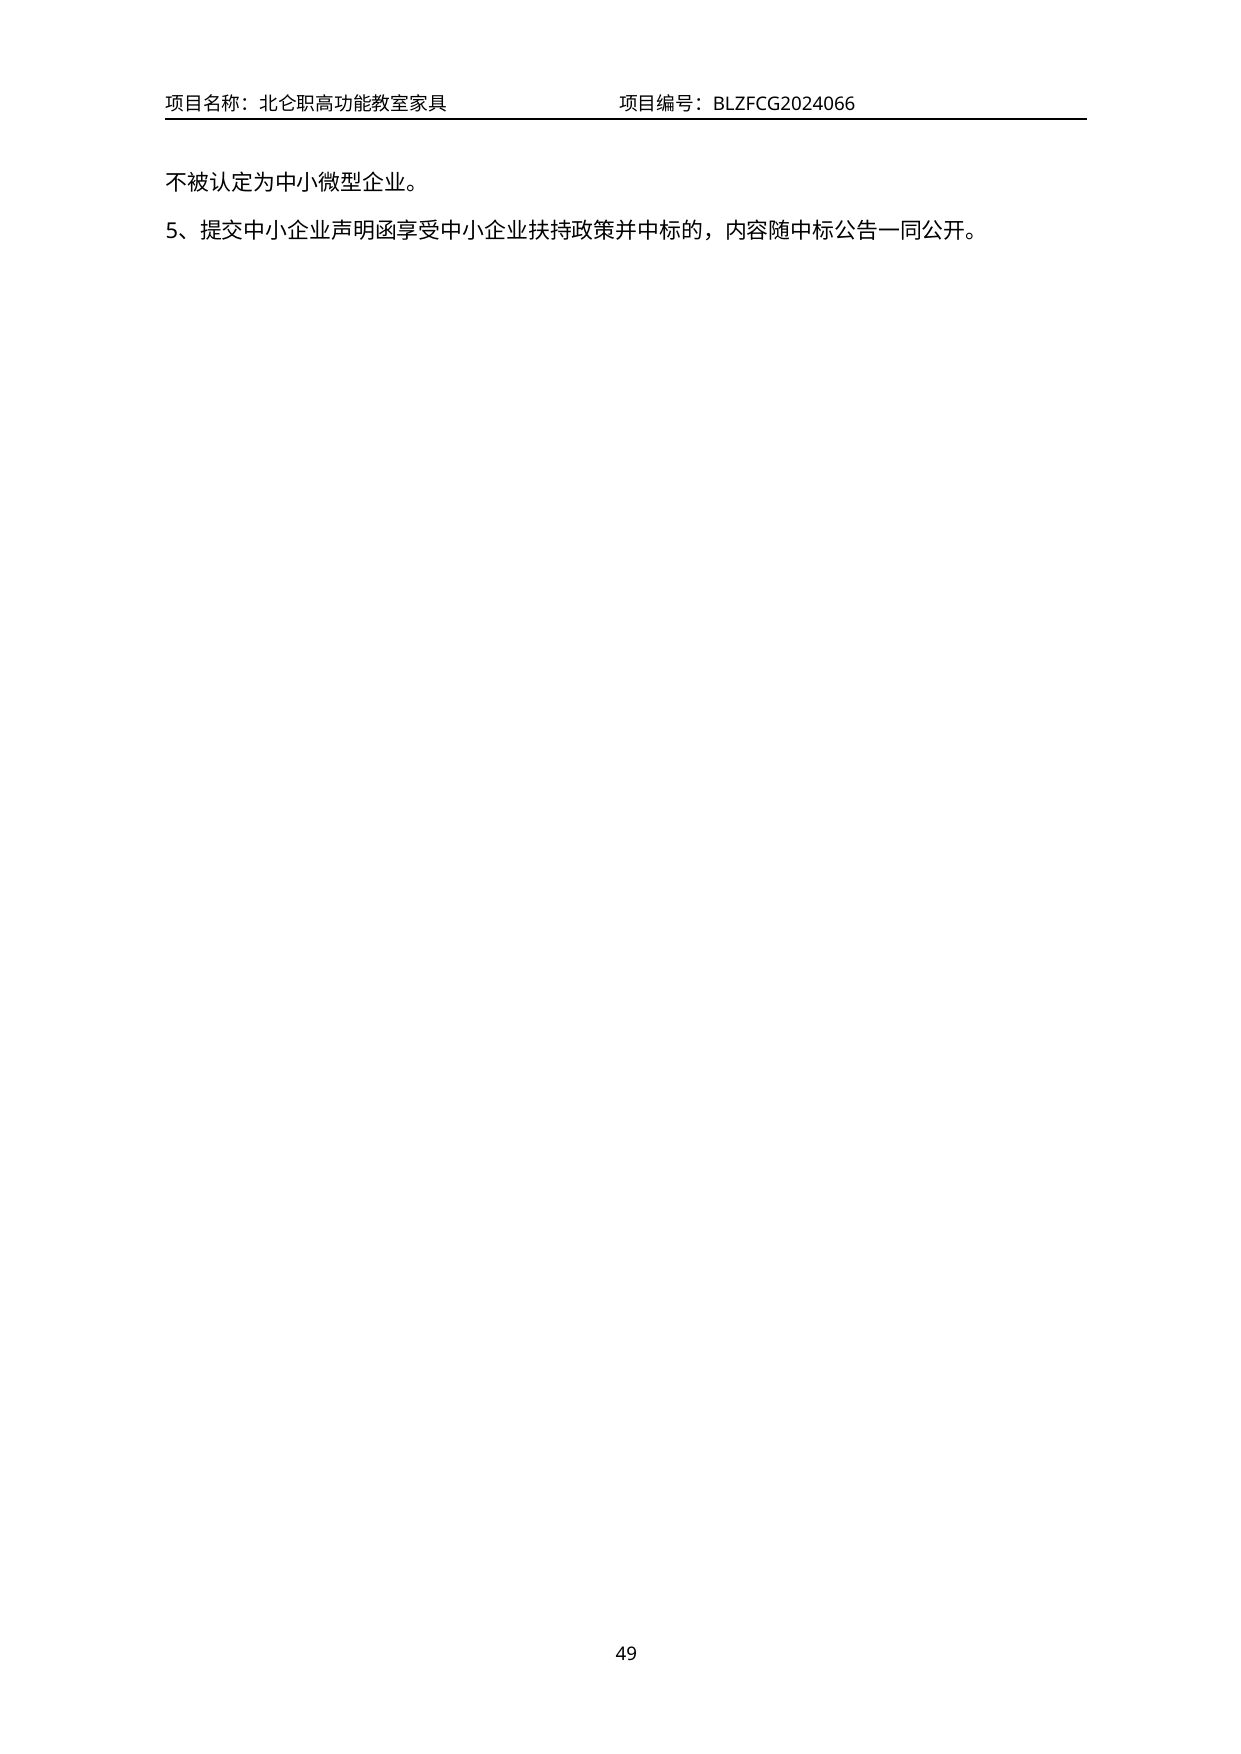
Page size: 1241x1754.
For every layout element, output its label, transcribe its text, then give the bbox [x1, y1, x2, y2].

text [165, 165, 1087, 197]
text 5、提交中小企业声明函享受中小企业扶持政策并中标的，内容随中标公告一同公开。 [165, 213, 1087, 246]
